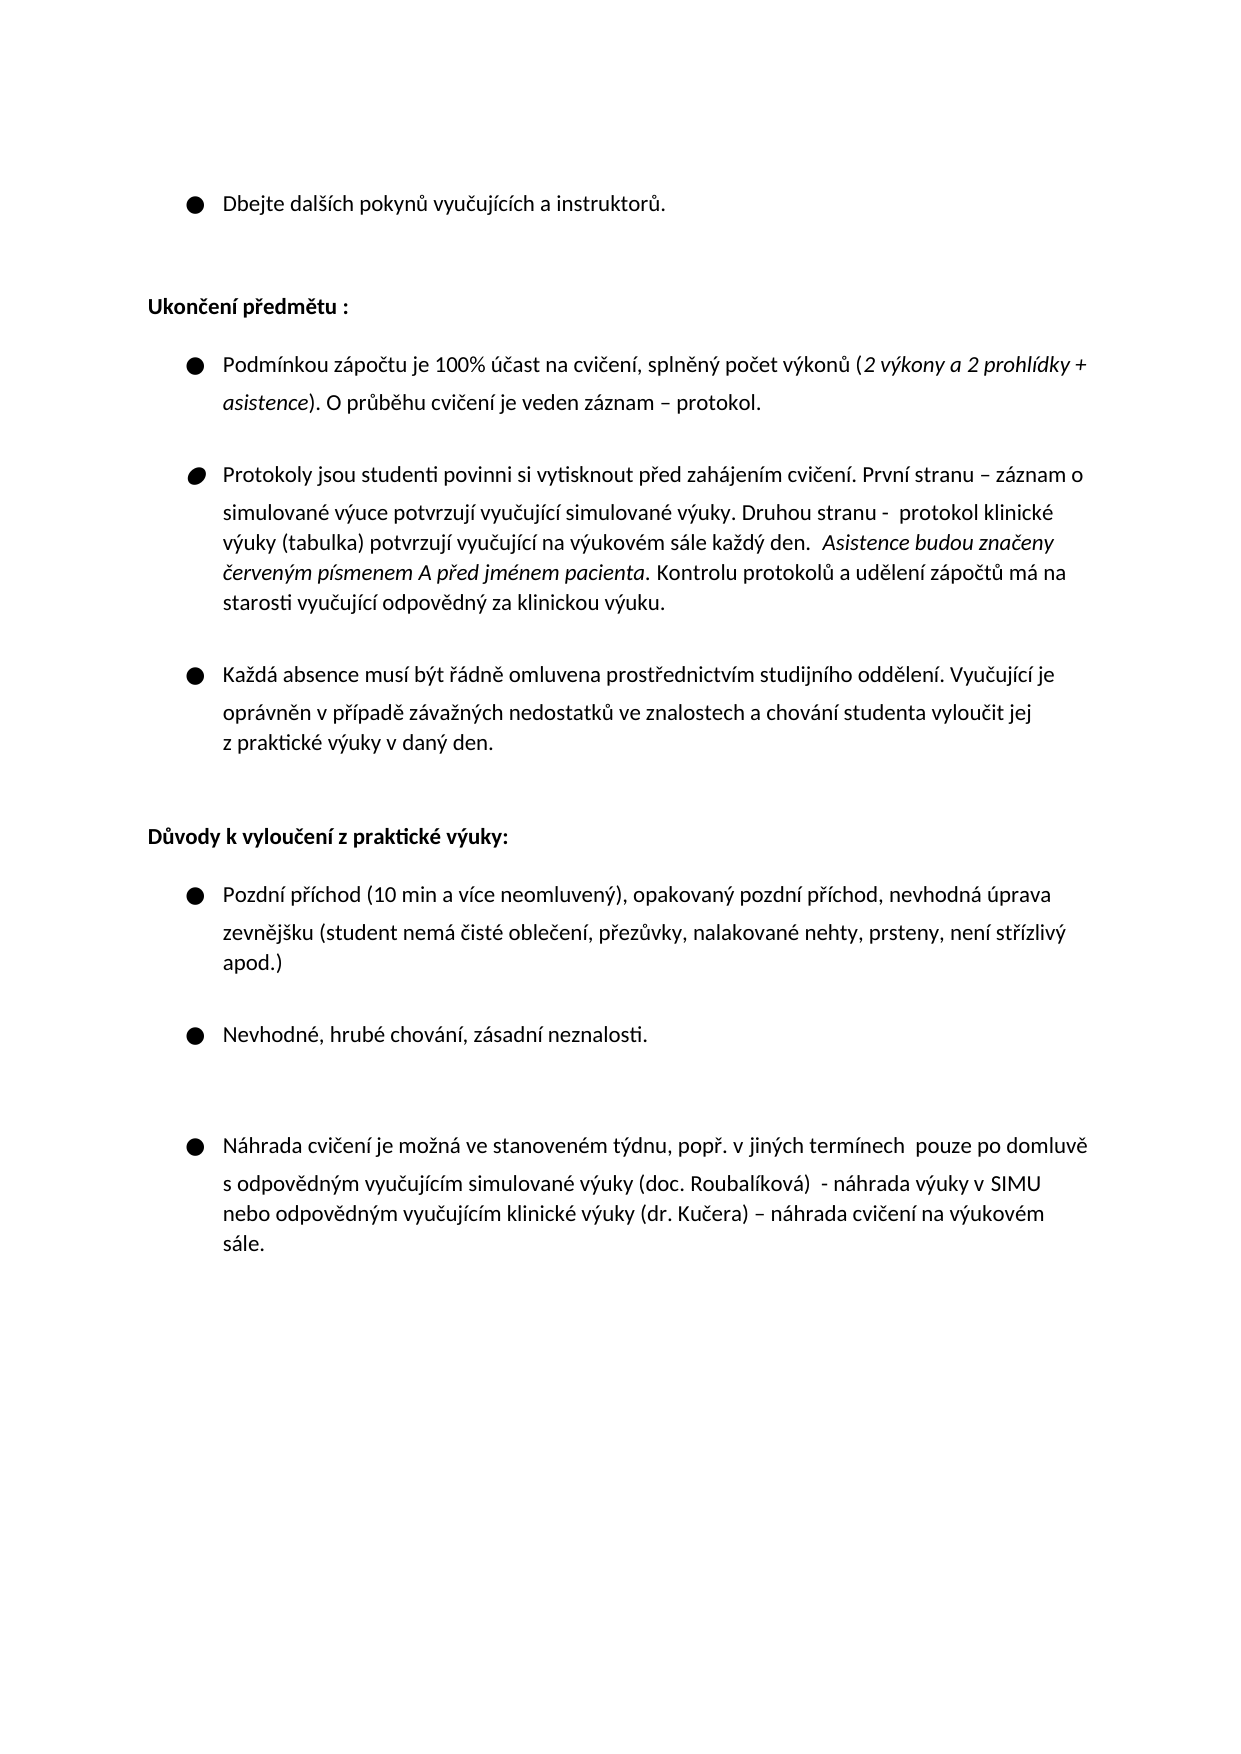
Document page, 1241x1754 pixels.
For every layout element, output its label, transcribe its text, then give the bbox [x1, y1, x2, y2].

list Podmínkou zápočtu je 100% účast na cvičení, splněný počet výkonů (2 výkony a 2 prohlídky + asistence). O průběhu cvičení je veden záznam – protokol. [185, 339, 1093, 416]
list Pozdní příchod (10 min a více neomluvený), opakovaný pozdní příchod, nevhodná úprava zevnějšku (student nemá čisté oblečení, přezůvky, nalakované nehty, prsteny, není střízlivý apod.) [185, 869, 1093, 976]
list Náhrada cvičení je možná ve stanoveném týdnu, popř. v jiných termínech pouze po domluvě s odpovědným vyučujícím simulované výuky (doc. Roubalíková) - náhrada výuky v SIMU nebo odpovědným vyučujícím klinické výuky (dr. Kučera) – náhrada cvičení na výukovém sále. [185, 1120, 1093, 1257]
list Nevhodné, hrubé chování, zásadní neznalosti. [185, 1008, 1093, 1056]
list Protokoly jsou studenti povinni si vytisknout před zahájením cvičení. První stranu – záznam o simulované výuce potvrzují vyučující simulované výuky. Druhou stranu - protokol klinické výuky (tabulka) potvrzují vyučující na výukovém sále každý den. Asistence budou značeny červeným písmenem A před jménem pacienta. Kontrolu protokolů a udělení zápočtů má na starosti vyučující odpovědný za klinickou výuku. [185, 448, 1093, 616]
list Dbejte dalších pokynů vyučujících a instruktorů. [185, 178, 1093, 225]
list Každá absence musí být řádně omluvena prostřednictvím studijního oddělení. Vyučující je oprávněn v případě závažných nedostatků ve znalostech a chování studenta vyloučit jej z praktické výuky v daný den. [185, 649, 1093, 756]
text Ukončení předmětu : [148, 292, 1093, 320]
text Důvody k vyloučení z praktické výuky: [148, 822, 1093, 850]
